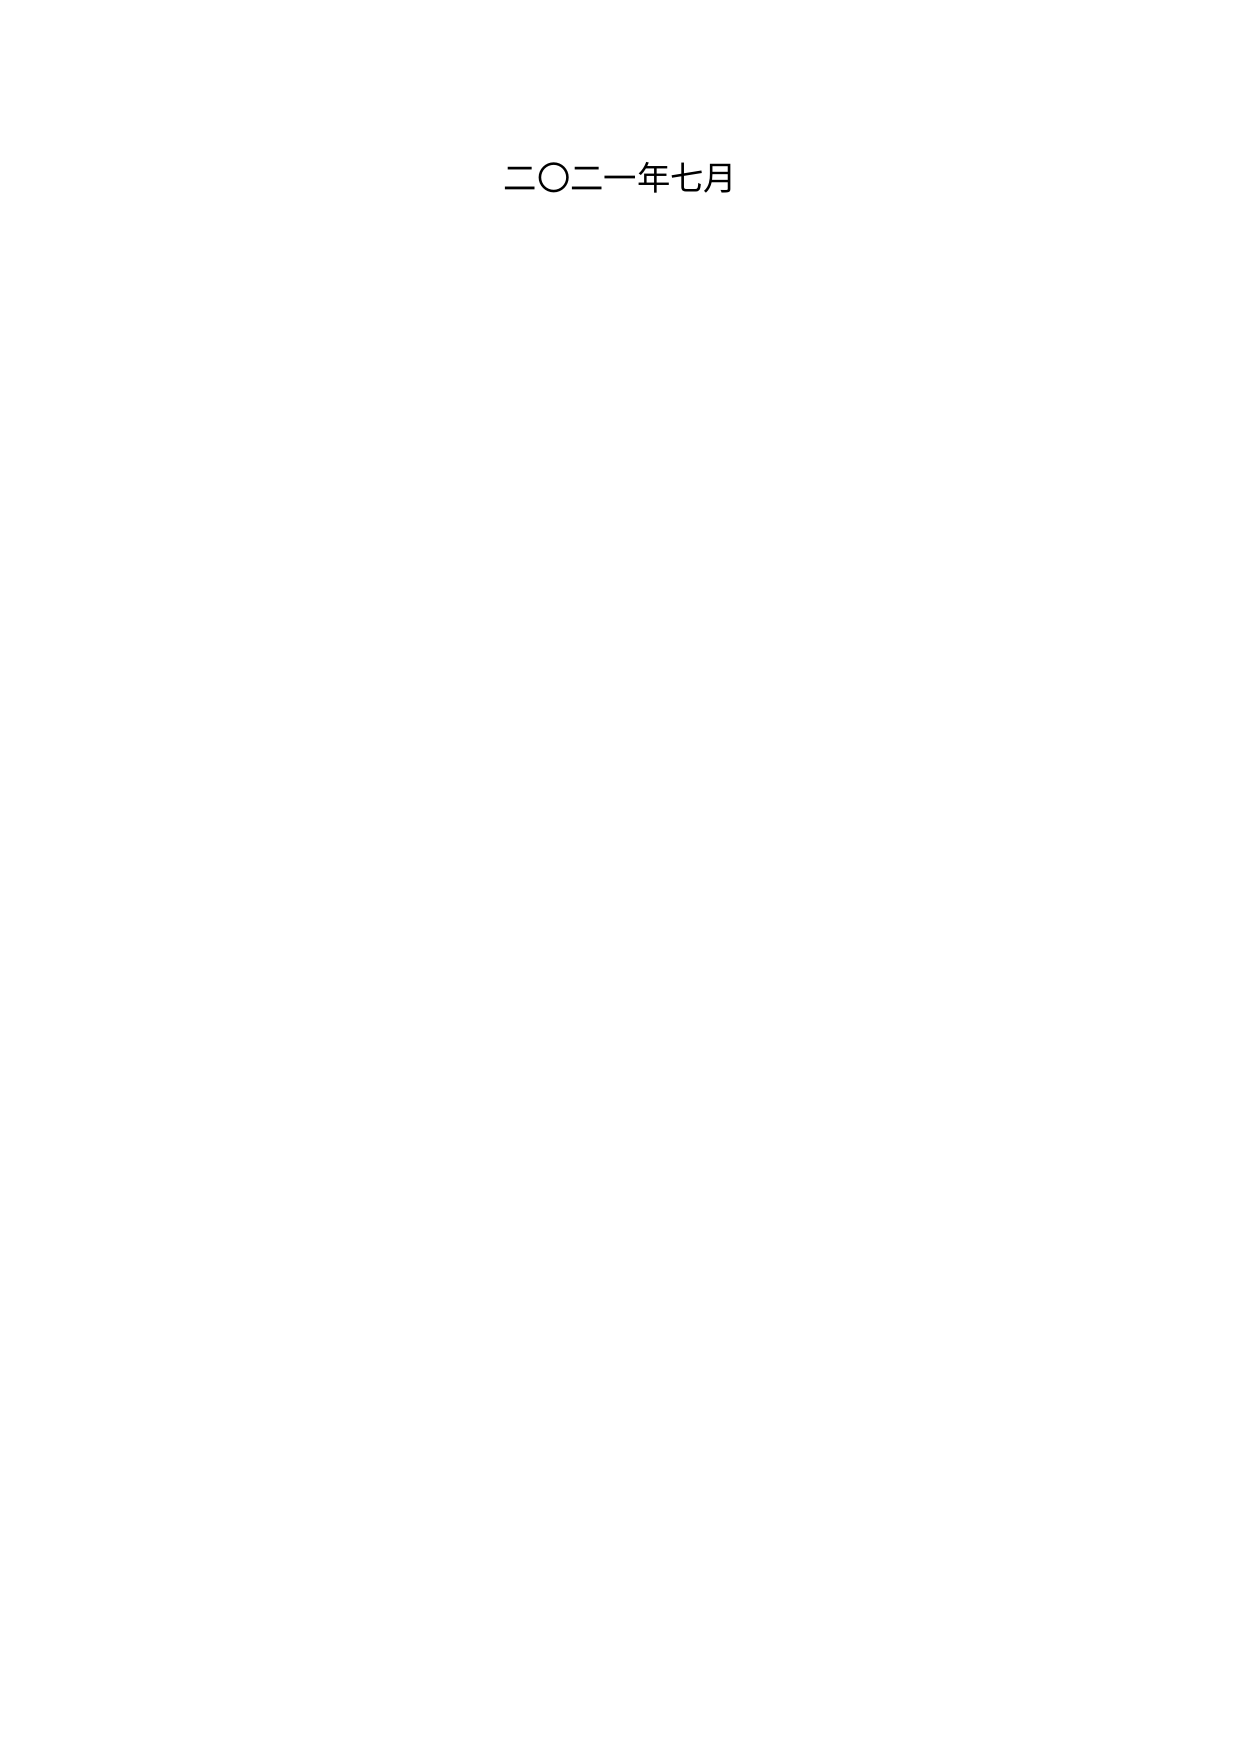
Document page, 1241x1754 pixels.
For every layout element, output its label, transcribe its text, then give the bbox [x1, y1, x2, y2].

text 二〇二一年七月 [187, 150, 1053, 200]
